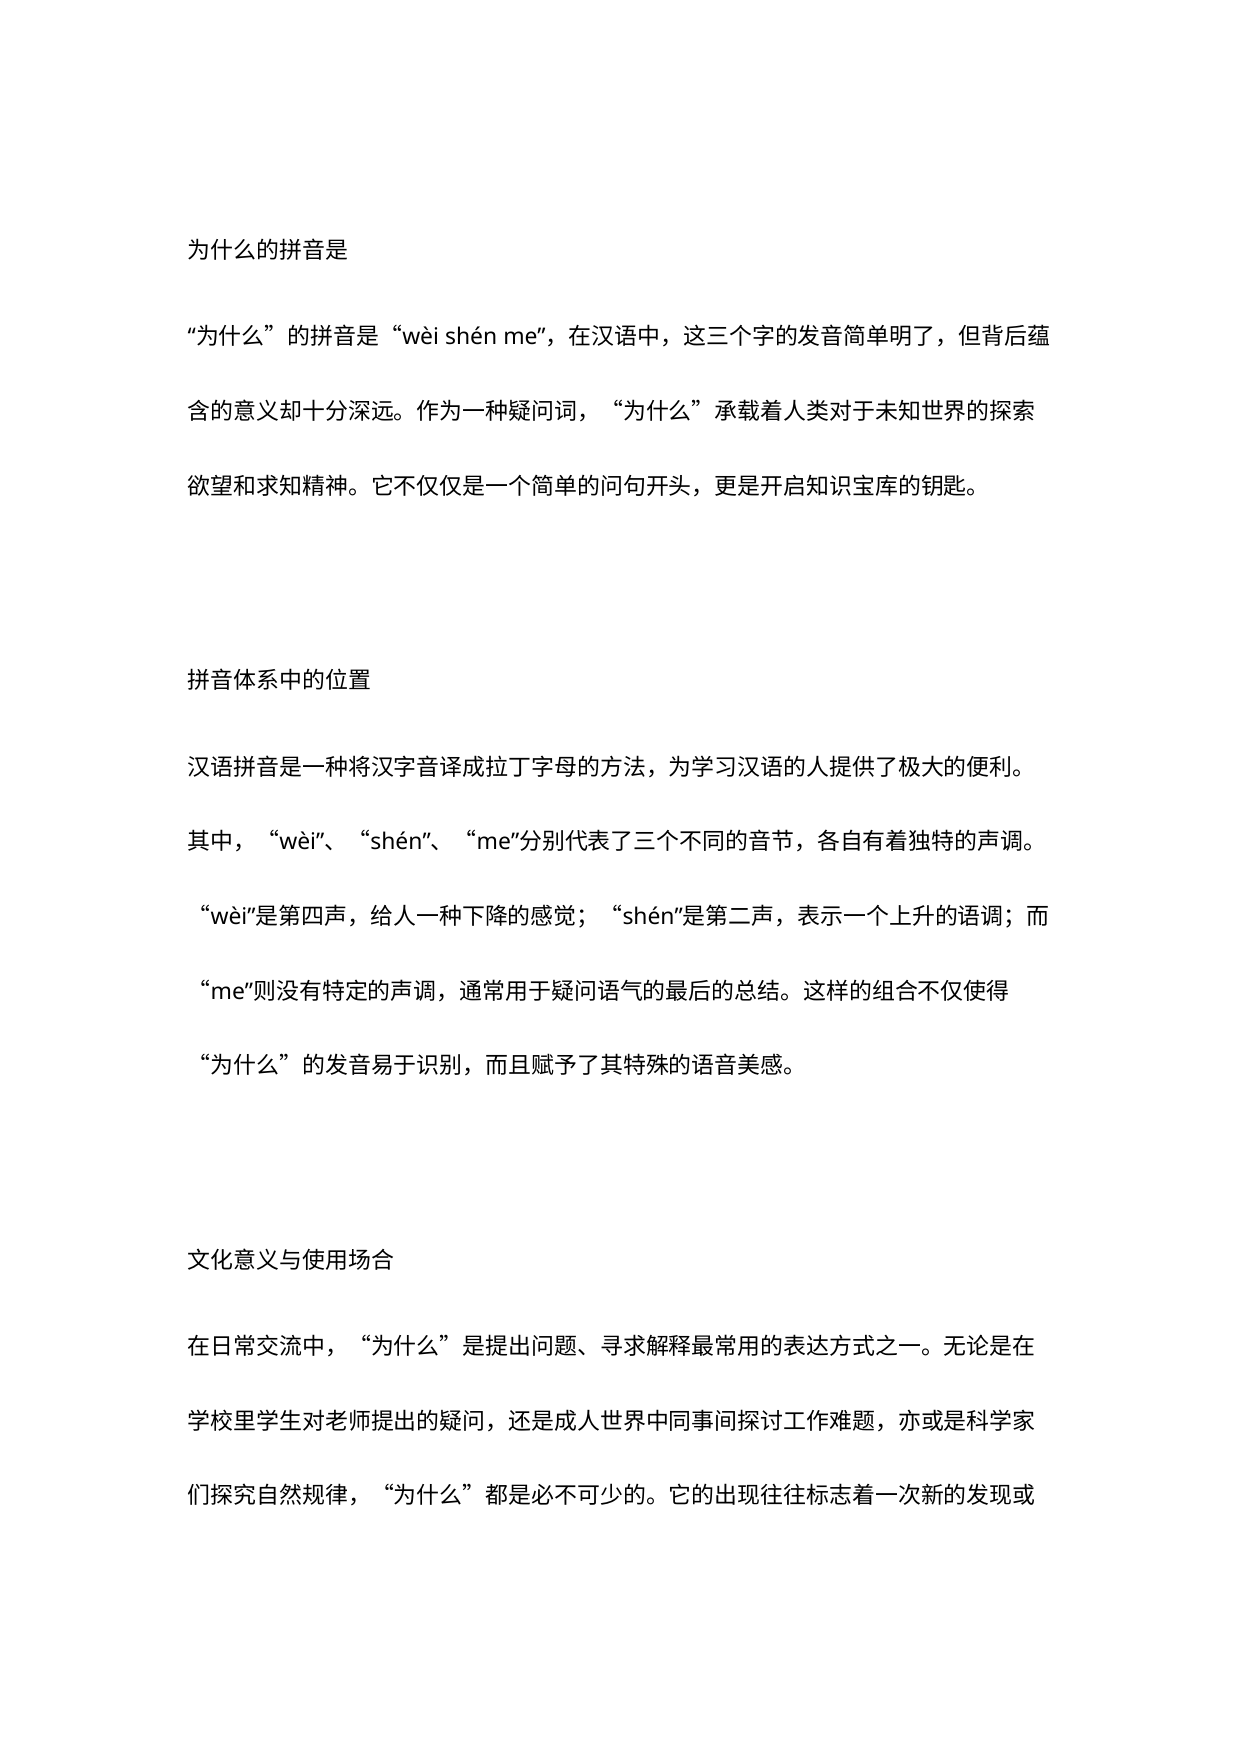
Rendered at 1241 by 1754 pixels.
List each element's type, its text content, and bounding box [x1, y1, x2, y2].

text 汉语拼音是一种将汉字音译成拉丁字母的方法，为学习汉语的人提供了极大的便利。其中，“wèi”、“shén”、“me”分别代表了三个不同的音节，各自有着独特的声调。“wèi”是第四声，给人一种下降的感觉；“shén”是第二声，表示一个上升的语调；而“me”则没有特定的声调，通常用于疑问语气的最后的总结。这样的组合不仅使得“为什么”的发音易于识别，而且赋予了其特殊的语音美感。 [187, 733, 1053, 1096]
text 为什么的拼音是 [187, 216, 1053, 281]
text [187, 1312, 1053, 1527]
text 拼音体系中的位置 [187, 646, 1053, 711]
text 文化意义与使用场合 [187, 1226, 1053, 1291]
text “为什么”的拼音是“wèi shén me”，在汉语中，这三个字的发音简单明了，但背后蕴含的意义却十分深远。作为一种疑问词，“为什么”承载着人类对于未知世界的探索欲望和求知精神。它不仅仅是一个简单的问句开头，更是开启知识宝库的钥匙。 [187, 302, 1053, 517]
